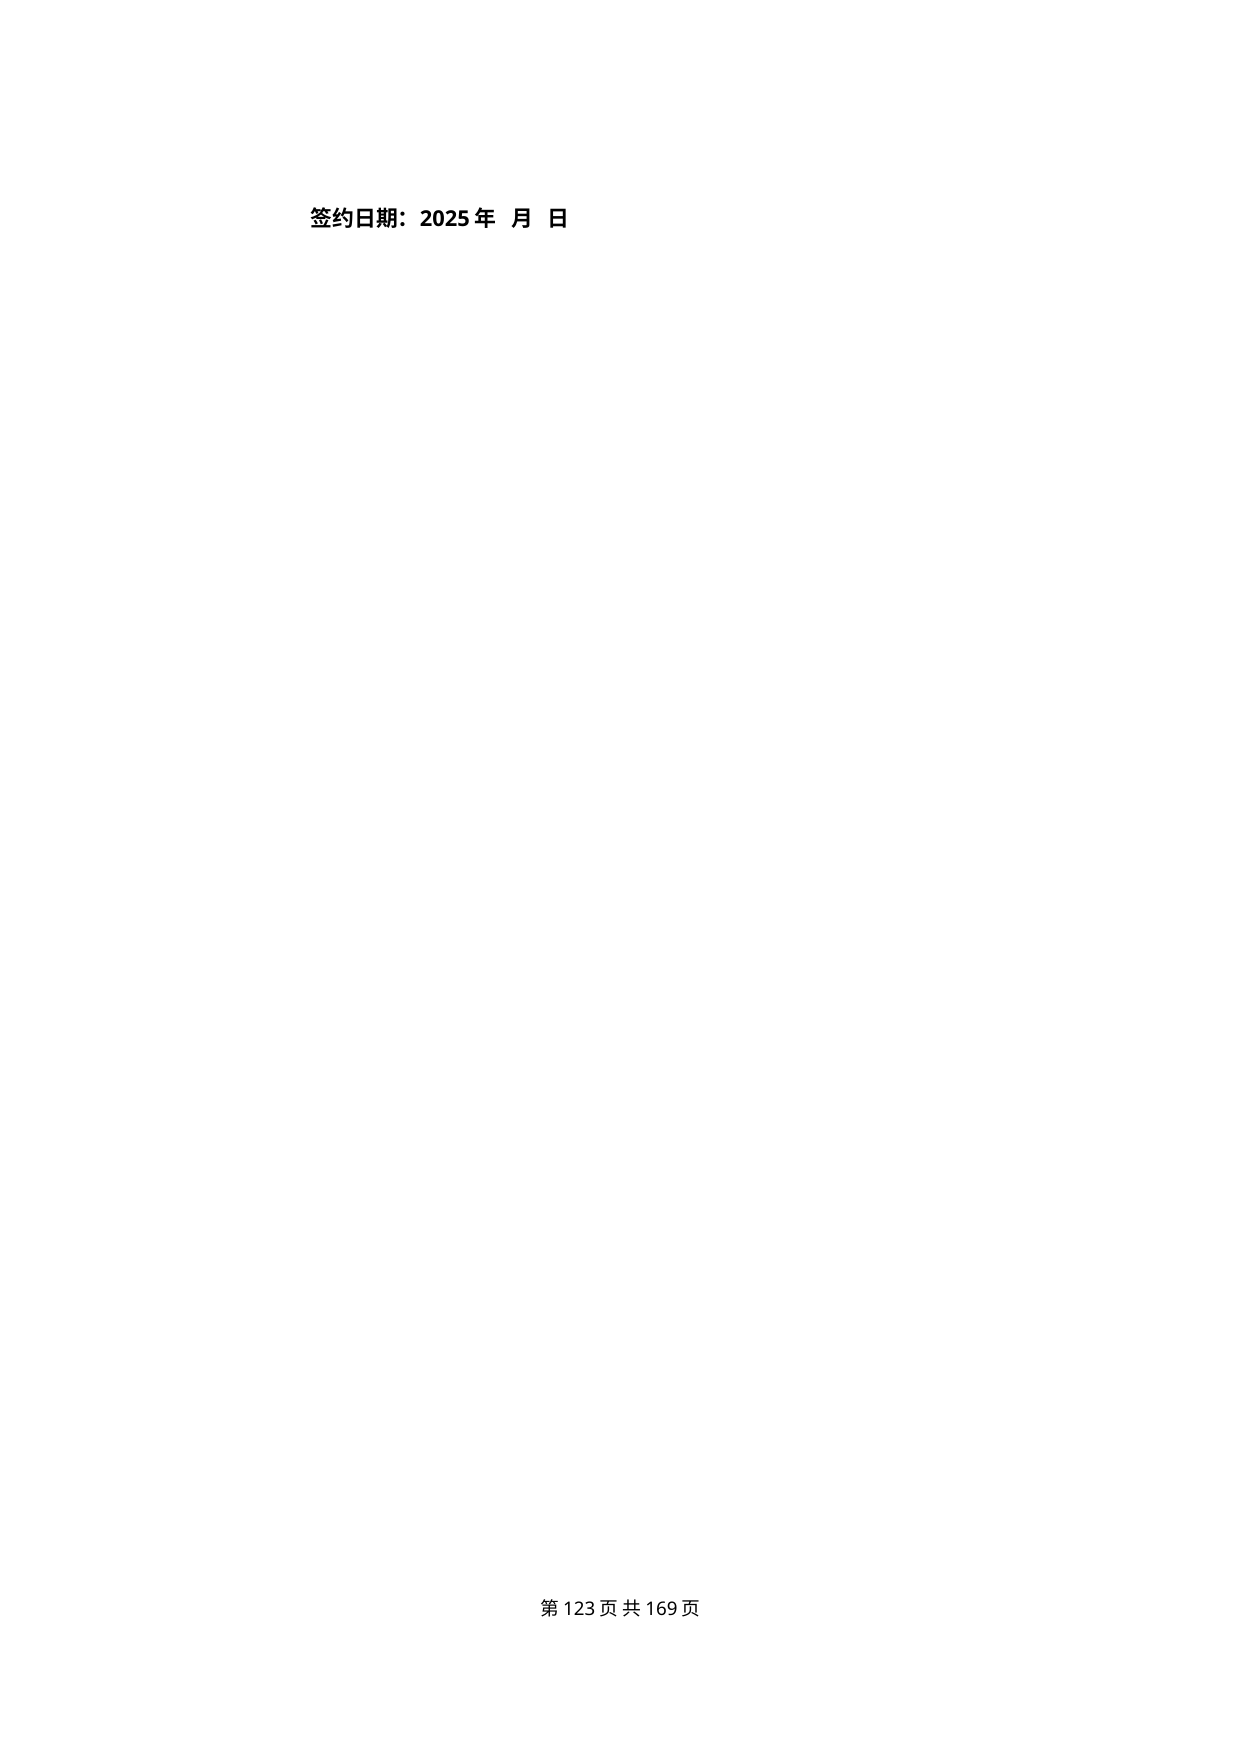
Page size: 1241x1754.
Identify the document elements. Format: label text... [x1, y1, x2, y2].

text 签约日期：2025年 月 日 [112, 201, 1128, 233]
